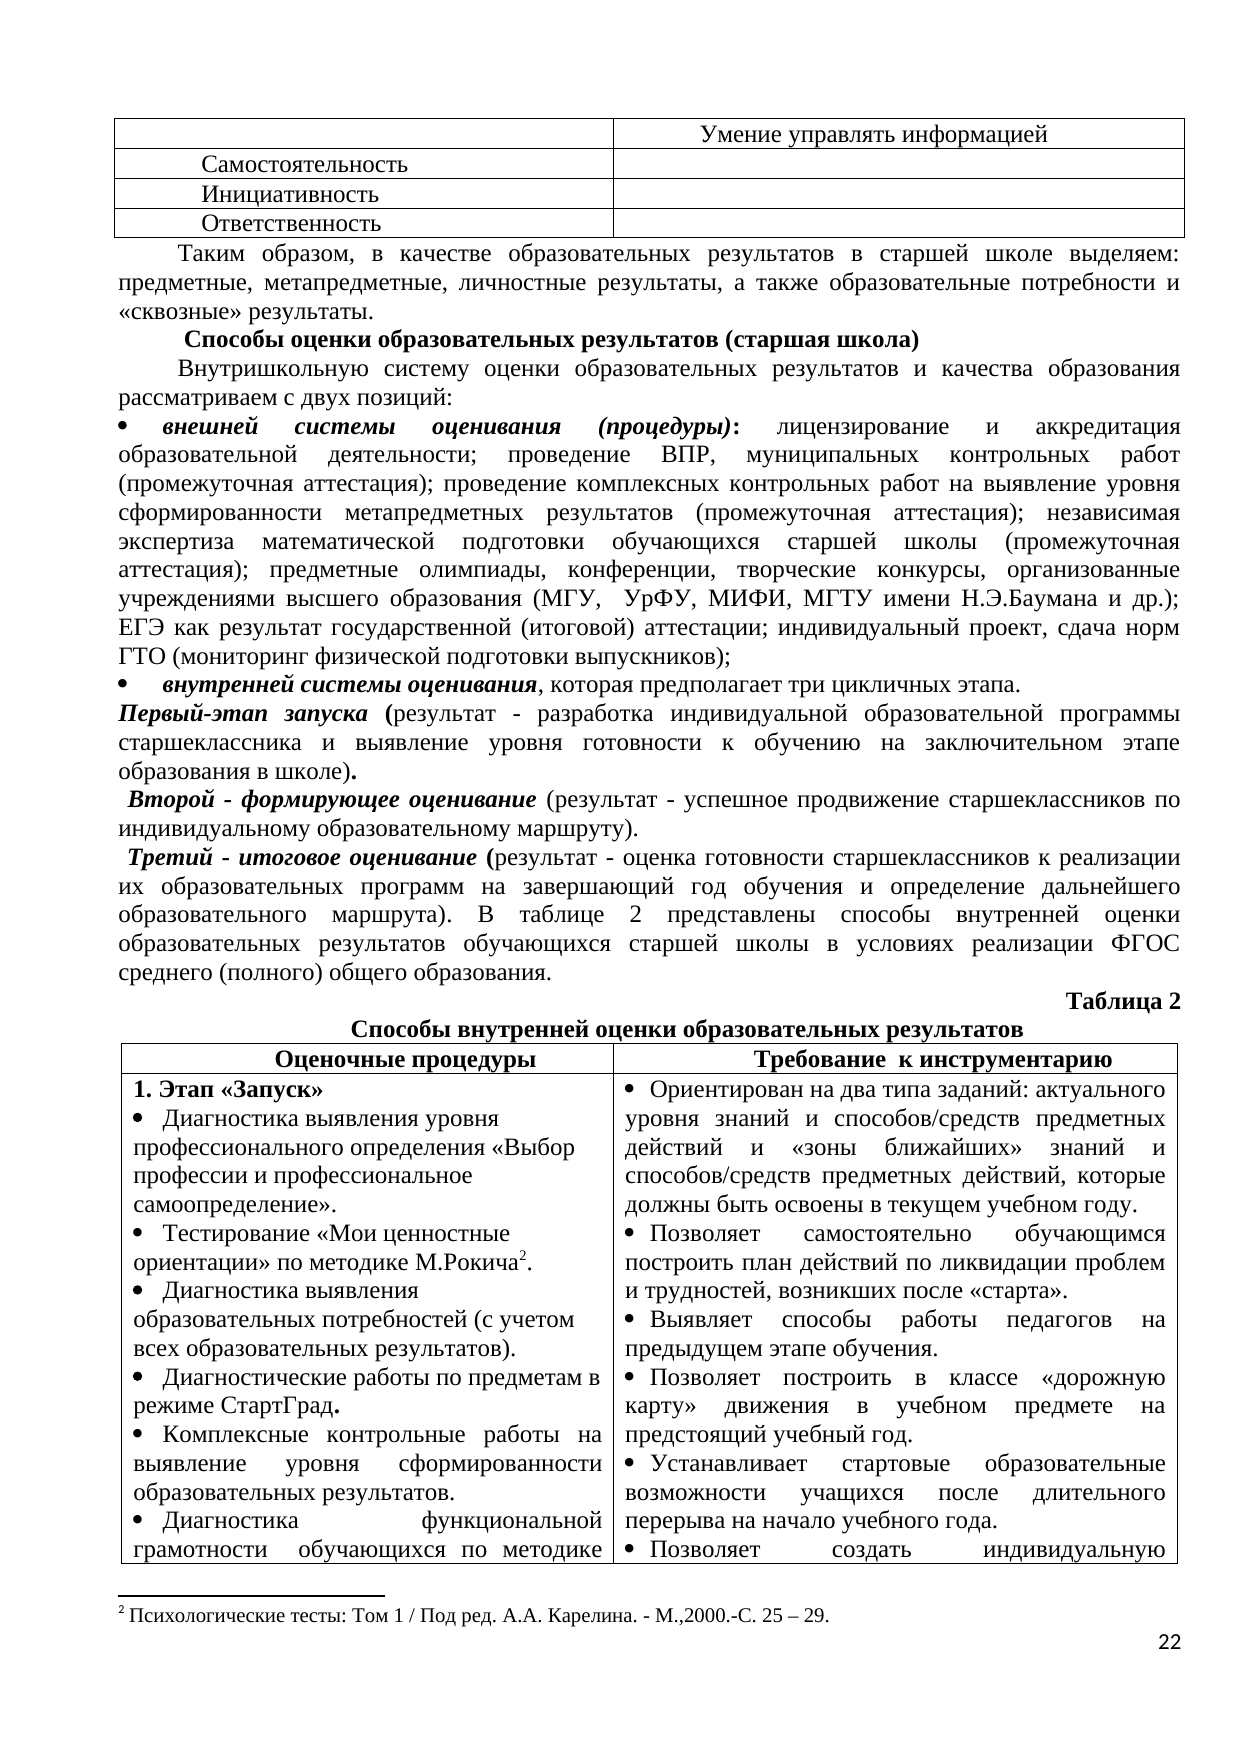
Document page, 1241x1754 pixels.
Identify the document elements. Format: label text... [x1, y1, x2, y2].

list Первый-этап запуска (результат - разработка индивидуальной образовательной программы старшеклассника и выявление уровня готовности к обучению на заключительном этапе образования в школе). [118, 698, 1181, 784]
list Второй - формирующее оценивание (результат - успешное продвижение старшеклассников по индивидуальному образовательному маршруту). [118, 784, 1181, 842]
list Третий - итоговое оценивание (результат - оценка готовности старшеклассников к реализации их образовательных программ на завершающий год обучения и определение дальнейшего образовательного маршрута). В таблице 2 представлены способы внутренней оценки образовательных результатов обучающихся старшей школы в условиях реализации ФГОС среднего (полного) общего образования. [118, 842, 1181, 986]
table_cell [122, 1074, 613, 1563]
text Способы оценки образовательных результатов (старшая школа) [118, 324, 1181, 353]
table_header Требование к инструментарию [614, 1044, 1177, 1073]
table_cell Ответственность [115, 209, 613, 237]
table_cell [614, 179, 1184, 207]
table_cell [614, 209, 1184, 237]
list внутренней системы оценивания, которая предполагает три цикличных этапа. [118, 669, 1181, 698]
text Внутришкольную систему оценки образовательных результатов и качества образования рассматриваем с двух позиций: [118, 353, 1181, 411]
text Таблица 2 [118, 986, 1181, 1014]
table_header Оценочные процедуры [122, 1044, 613, 1073]
table_cell [115, 119, 613, 148]
text Способы внутренней оценки образовательных результатов [118, 1014, 1181, 1043]
text Таким образом, в качестве образовательных результатов в старшей школе выделяем: предметные, метапредметные, личностные результаты, а также образовательные потребности и «сквозные» результаты. [118, 238, 1181, 324]
table_cell [614, 149, 1184, 178]
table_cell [614, 1074, 1177, 1563]
table_cell Умение управлять информацией [614, 119, 1184, 148]
table_cell Инициативность [115, 179, 613, 207]
list внешней системы оценивания (процедуры): лицензирование и аккредитация образовательной деятельности; проведение ВПР, муниципальных контрольных работ (промежуточная аттестация); проведение комплексных контрольных работ на выявление уровня сформированности метапредметных результатов (промежуточная аттестация); независимая экспертиза математической подготовки обучающихся старшей школы (промежуточная аттестация); предметные олимпиады, конференции, творческие конкурсы, организованные учреждениями высшего образования (МГУ, УрФУ, МИФИ, МГТУ имени Н.Э.Баумана и др.); ЕГЭ как результат государственной (итоговой) аттестации; индивидуальный проект, сдача норм ГТО (мониторинг физической подготовки выпускников); [118, 411, 1181, 669]
table_cell Самостоятельность [115, 149, 613, 178]
